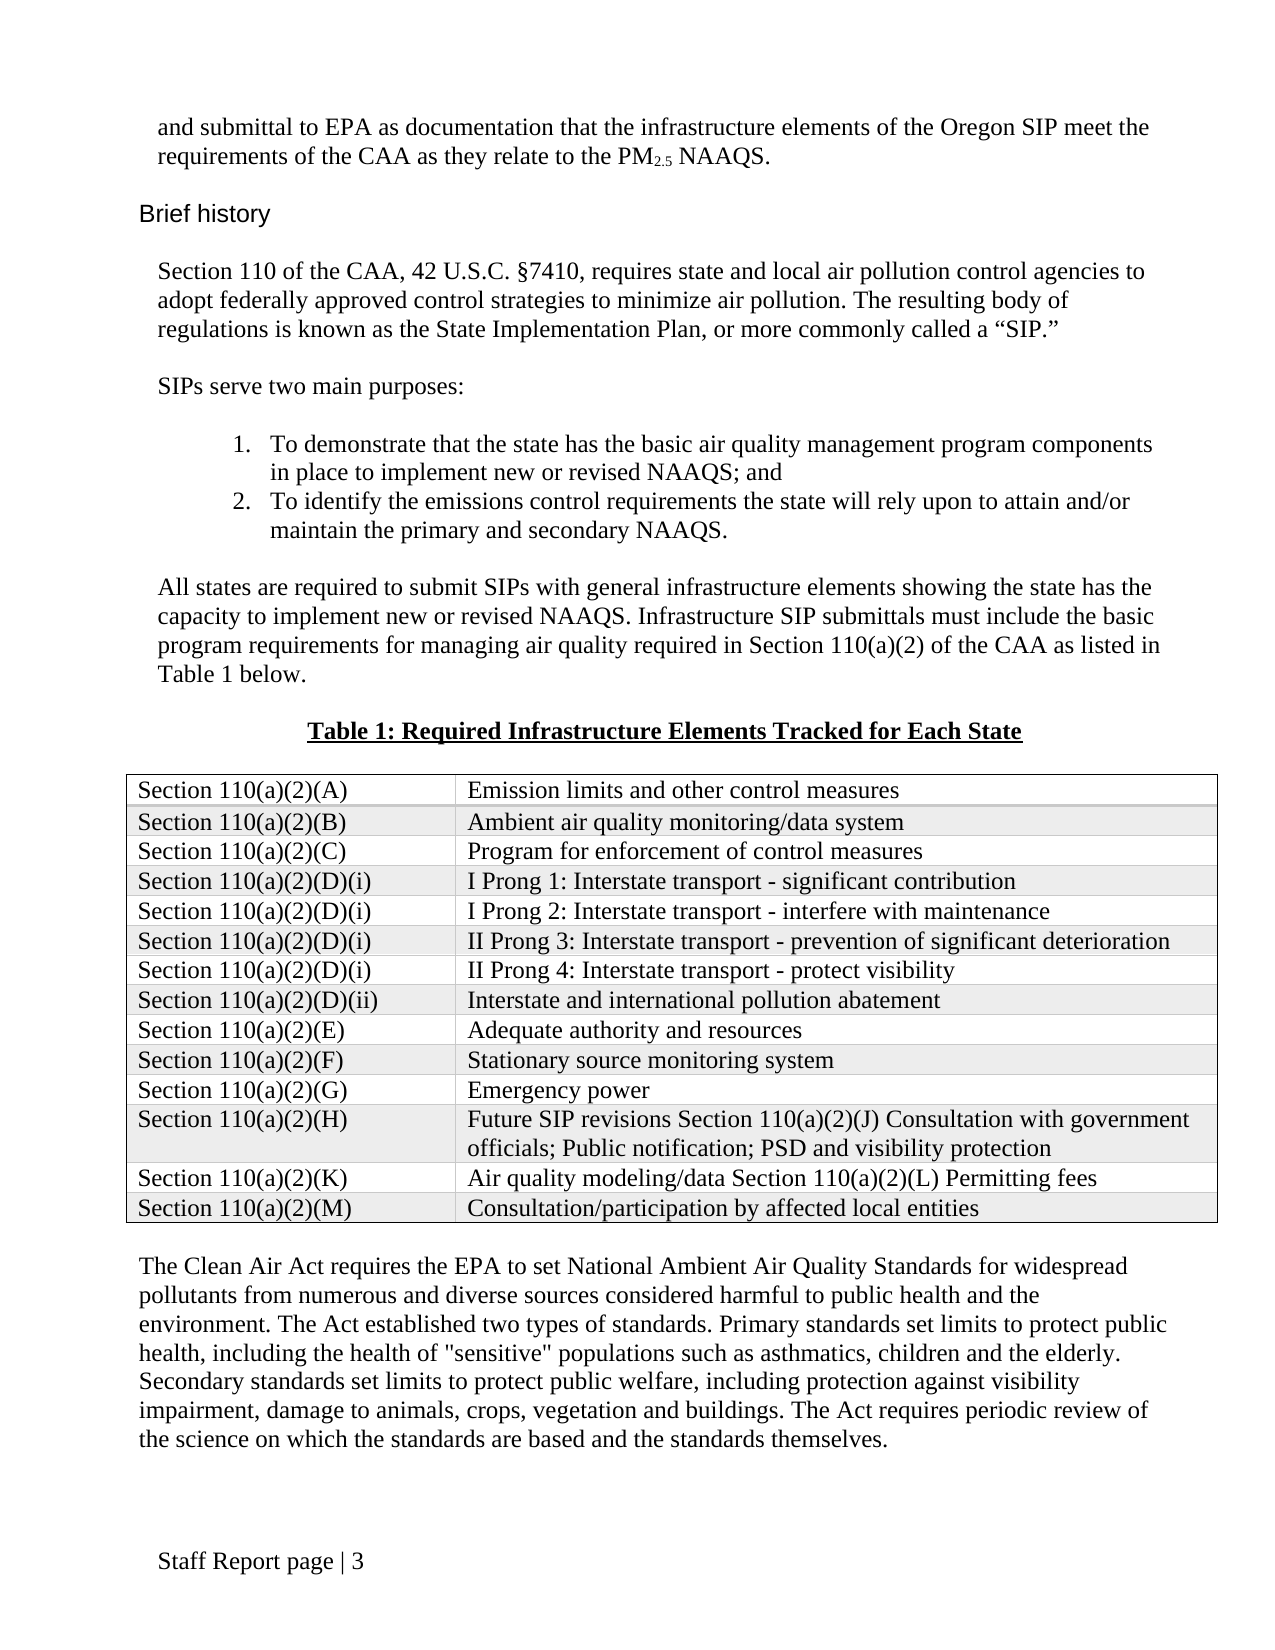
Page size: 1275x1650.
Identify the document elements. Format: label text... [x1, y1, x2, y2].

list To identify the emissions control requirements the state will rely upon to attain and/or maintain the primary and secondary NAAQS. [232, 486, 1172, 544]
text All states are required to submit SIPs with general infrastructure elements showing the state has the capacity to implement new or revised NAAQS. Infrastructure SIP submittals must include the basic program requirements for managing air quality required in Section 110(a)(2) of the CAA as listed in Table 1 below. [157, 572, 1172, 687]
table_cell Air quality modeling/data Section 110(a)(2)(L) Permitting fees [456, 1163, 1217, 1192]
table_cell II Prong 4: Interstate transport - protect visibility [456, 956, 1217, 984]
table_cell Section 110(a)(2)(F) [127, 1045, 455, 1074]
table_cell Section 110(a)(2)(H) [127, 1105, 455, 1162]
table_cell Emergency power [456, 1075, 1217, 1103]
table_cell Stationary source monitoring system [456, 1045, 1217, 1074]
table_cell II Prong 3: Interstate transport - prevention of significant deterioration [456, 926, 1217, 954]
table_cell Section 110(a)(2)(B) [127, 807, 455, 835]
table_cell Future SIP revisions Section 110(a)(2)(J) Consultation with government officials; Public notification; PSD and visibility protection [456, 1105, 1217, 1162]
table_cell Section 110(a)(2)(D)(i) [127, 866, 455, 895]
table_header Section 110(a)(2)(A) [127, 775, 455, 803]
table_cell Interstate and international pollution abatement [456, 985, 1217, 1014]
table_cell Section 110(a)(2)(C) [127, 836, 455, 865]
table_cell Section 110(a)(2)(D)(i) [127, 926, 455, 954]
table_cell Section 110(a)(2)(D)(i) [127, 896, 455, 925]
table_header Emission limits and other control measures [456, 775, 1217, 803]
text SIPs serve two main purposes: [157, 371, 1172, 400]
list To demonstrate that the state has the basic air quality management program components in place to implement new or revised NAAQS; and [232, 429, 1172, 486]
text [157, 112, 1172, 170]
table_cell Adequate authority and resources [456, 1015, 1217, 1044]
table_cell I Prong 1: Interstate transport - significant contribution [456, 866, 1217, 895]
table_cell Section 110(a)(2)(G) [127, 1075, 455, 1103]
table_cell I Prong 2: Interstate transport - interfere with maintenance [456, 896, 1217, 925]
text The Clean Air Act requires the EPA to set National Ambient Air Quality Standards for widespread pollutants from numerous and diverse sources considered harmful to public health and the environment. The Act established two types of standards. Primary standards set limits to protect public health, including the health of "sensitive" populations such as asthmatics, children and the elderly. Secondary standards set limits to protect public welfare, including protection against visibility impairment, damage to animals, crops, vegetation and buildings. The Act requires periodic review of the science on which the standards are based and the standards themselves. [139, 1251, 1172, 1453]
text Table 1: Required Infrastructure Elements Tracked for Each State [157, 716, 1172, 745]
table_cell Section 110(a)(2)(D)(i) [127, 956, 455, 984]
table_cell Consultation/participation by affected local entities [456, 1193, 1217, 1222]
table_cell Program for enforcement of control measures [456, 836, 1217, 865]
text Brief history [139, 199, 1172, 227]
text Section 110 of the CAA, 42 U.S.C. §7410, requires state and local air pollution control agencies to adopt federally approved control strategies to minimize air pollution. The resulting body of regulations is known as the State Implementation Plan, or more commonly called a “SIP.” [157, 256, 1172, 342]
table_cell Ambient air quality monitoring/data system [456, 807, 1217, 835]
table_cell Section 110(a)(2)(K) [127, 1163, 455, 1192]
table_cell Section 110(a)(2)(M) [127, 1193, 455, 1222]
table_cell Section 110(a)(2)(E) [127, 1015, 455, 1044]
table_cell Section 110(a)(2)(D)(ii) [127, 985, 455, 1014]
